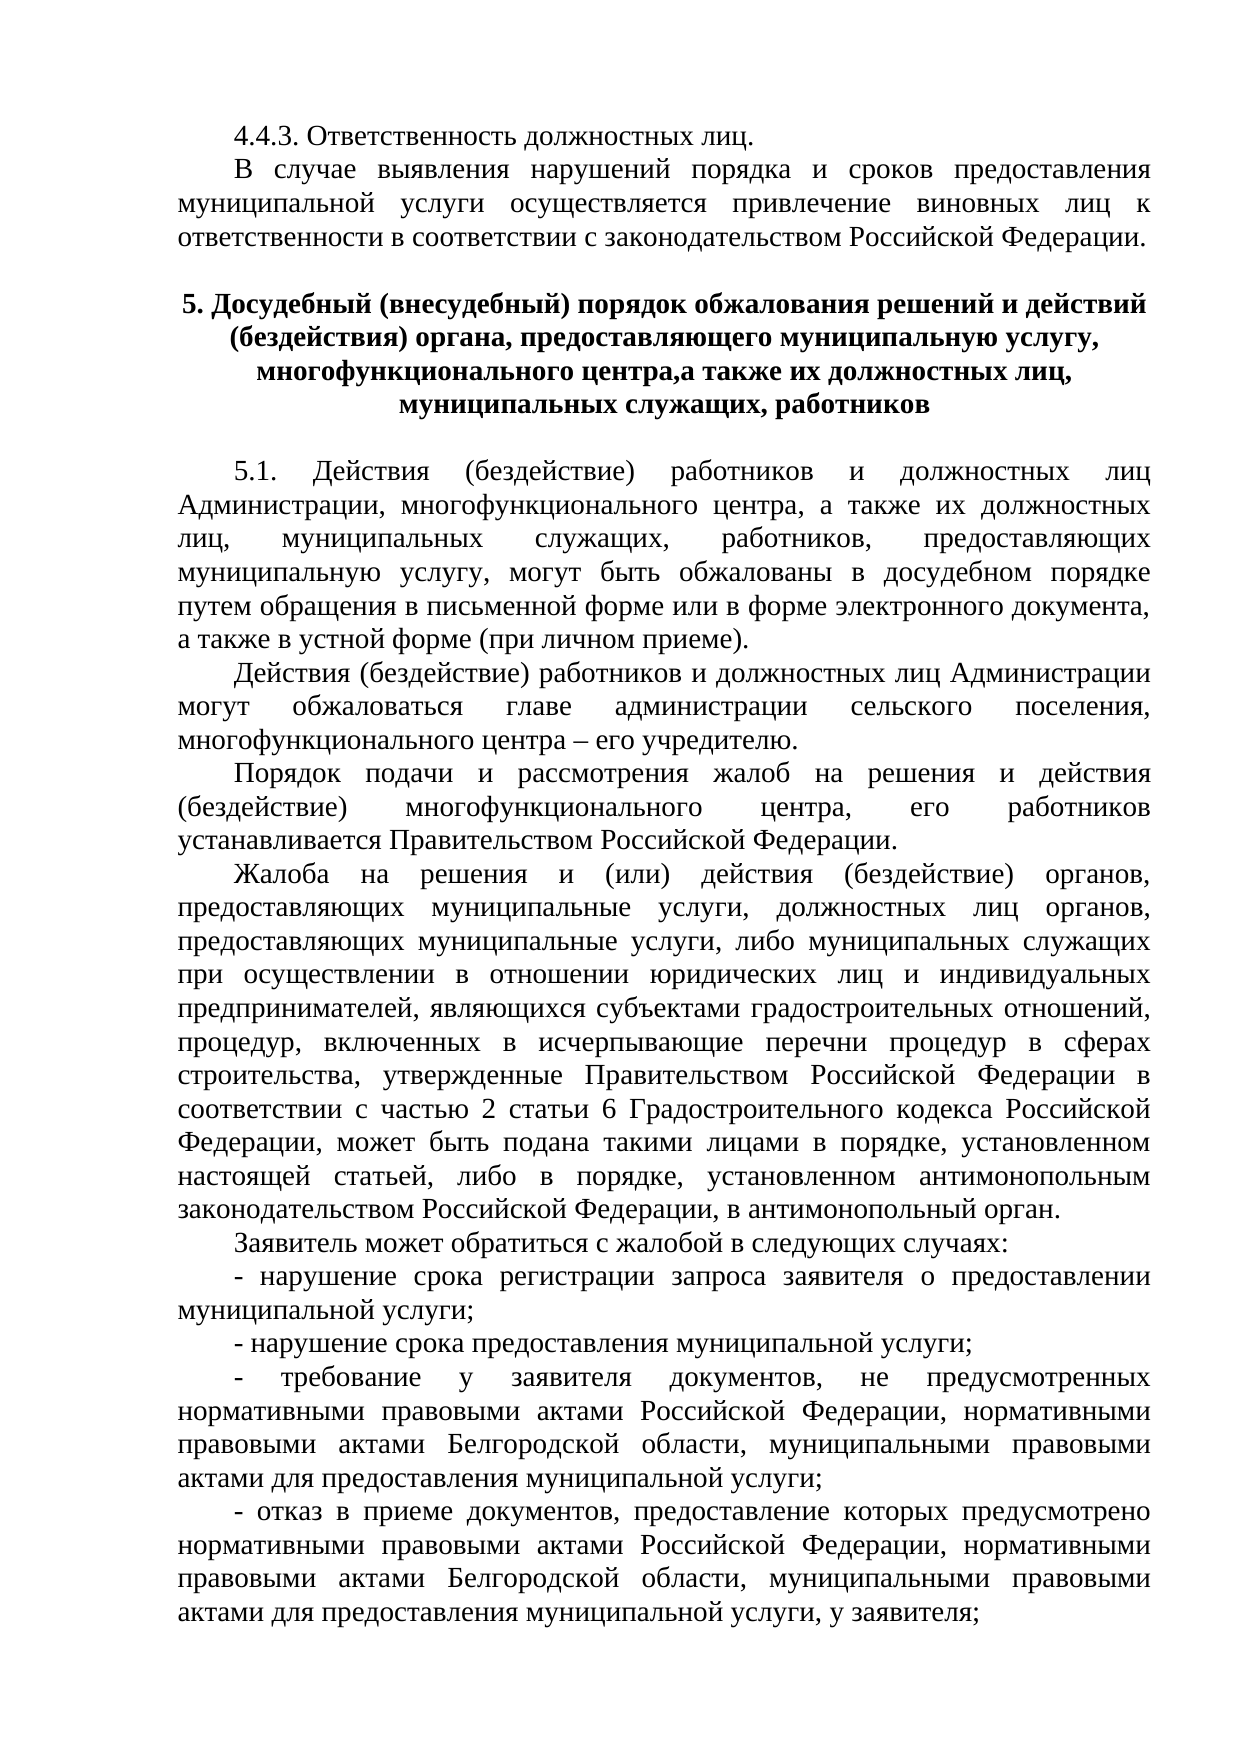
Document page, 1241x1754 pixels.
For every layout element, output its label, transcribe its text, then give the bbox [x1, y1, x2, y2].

text - нарушение срока предоставления муниципальной услуги; [177, 1326, 1152, 1359]
text - нарушение срока регистрации запроса заявителя о предоставлении муниципальной услуги; [177, 1258, 1152, 1326]
text Действия (бездействие) работников и должностных лиц Администрации могут обжаловаться главе администрации сельского поселения, многофункционального центра – его учредителю. [177, 655, 1152, 755]
text 5.1. Действия (бездействие) работников и должностных лиц Администрации, многофункционального центра, а также их должностных лиц, муниципальных служащих, работников, предоставляющих муниципальную услугу, могут быть обжалованы в досудебном порядке путем обращения в письменной форме или в форме электронного документа, а также в устной форме (при личном приеме). [177, 453, 1152, 655]
text Порядок подачи и рассмотрения жалоб на решения и действия (бездействие) многофункционального центра, его работников устанавливается Правительством Российской Федерации. [177, 755, 1152, 856]
text Заявитель может обратиться с жалобой в следующих случаях: [177, 1225, 1152, 1258]
text - требование у заявителя документов, не предусмотренных нормативными правовыми актами Российской Федерации, нормативными правовыми актами Белгородской области, муниципальными правовыми актами для предоставления муниципальной услуги; [177, 1359, 1152, 1493]
text 5. Досудебный (внесудебный) порядок обжалования решений и действий (бездействия) органа, предоставляющего муниципальную услугу, многофункционального центра,а также их должностных лиц, муниципальных служащих, работников [177, 286, 1152, 420]
text Жалоба на решения и (или) действия (бездействие) органов, предоставляющих муниципальные услуги, должностных лиц органов, предоставляющих муниципальные услуги, либо муниципальных служащих при осуществлении в отношении юридических лиц и индивидуальных предпринимателей, являющихся субъектами градостроительных отношений, процедур, включенных в исчерпывающие перечни процедур в сферах строительства, утвержденные Правительством Российской Федерации в соответствии с частью 2 статьи 6 Градостроительного кодекса Российской Федерации, может быть подана такими лицами в порядке, установленном настоящей статьей, либо в порядке, установленном антимонопольным законодательством Российской Федерации, в антимонопольный орган. [177, 856, 1152, 1225]
text - отказ в приеме документов, предоставление которых предусмотрено нормативными правовыми актами Российской Федерации, нормативными правовыми актами Белгородской области, муниципальными правовыми актами для предоставления муниципальной услуги, у заявителя; [177, 1493, 1152, 1627]
text 4.4.3. Ответственность должностных лиц. [177, 118, 1152, 152]
text В случае выявления нарушений порядка и сроков предоставления муниципальной услуги осуществляется привлечение виновных лиц к ответственности в соответствии с законодательством Российской Федерации. [177, 152, 1152, 252]
